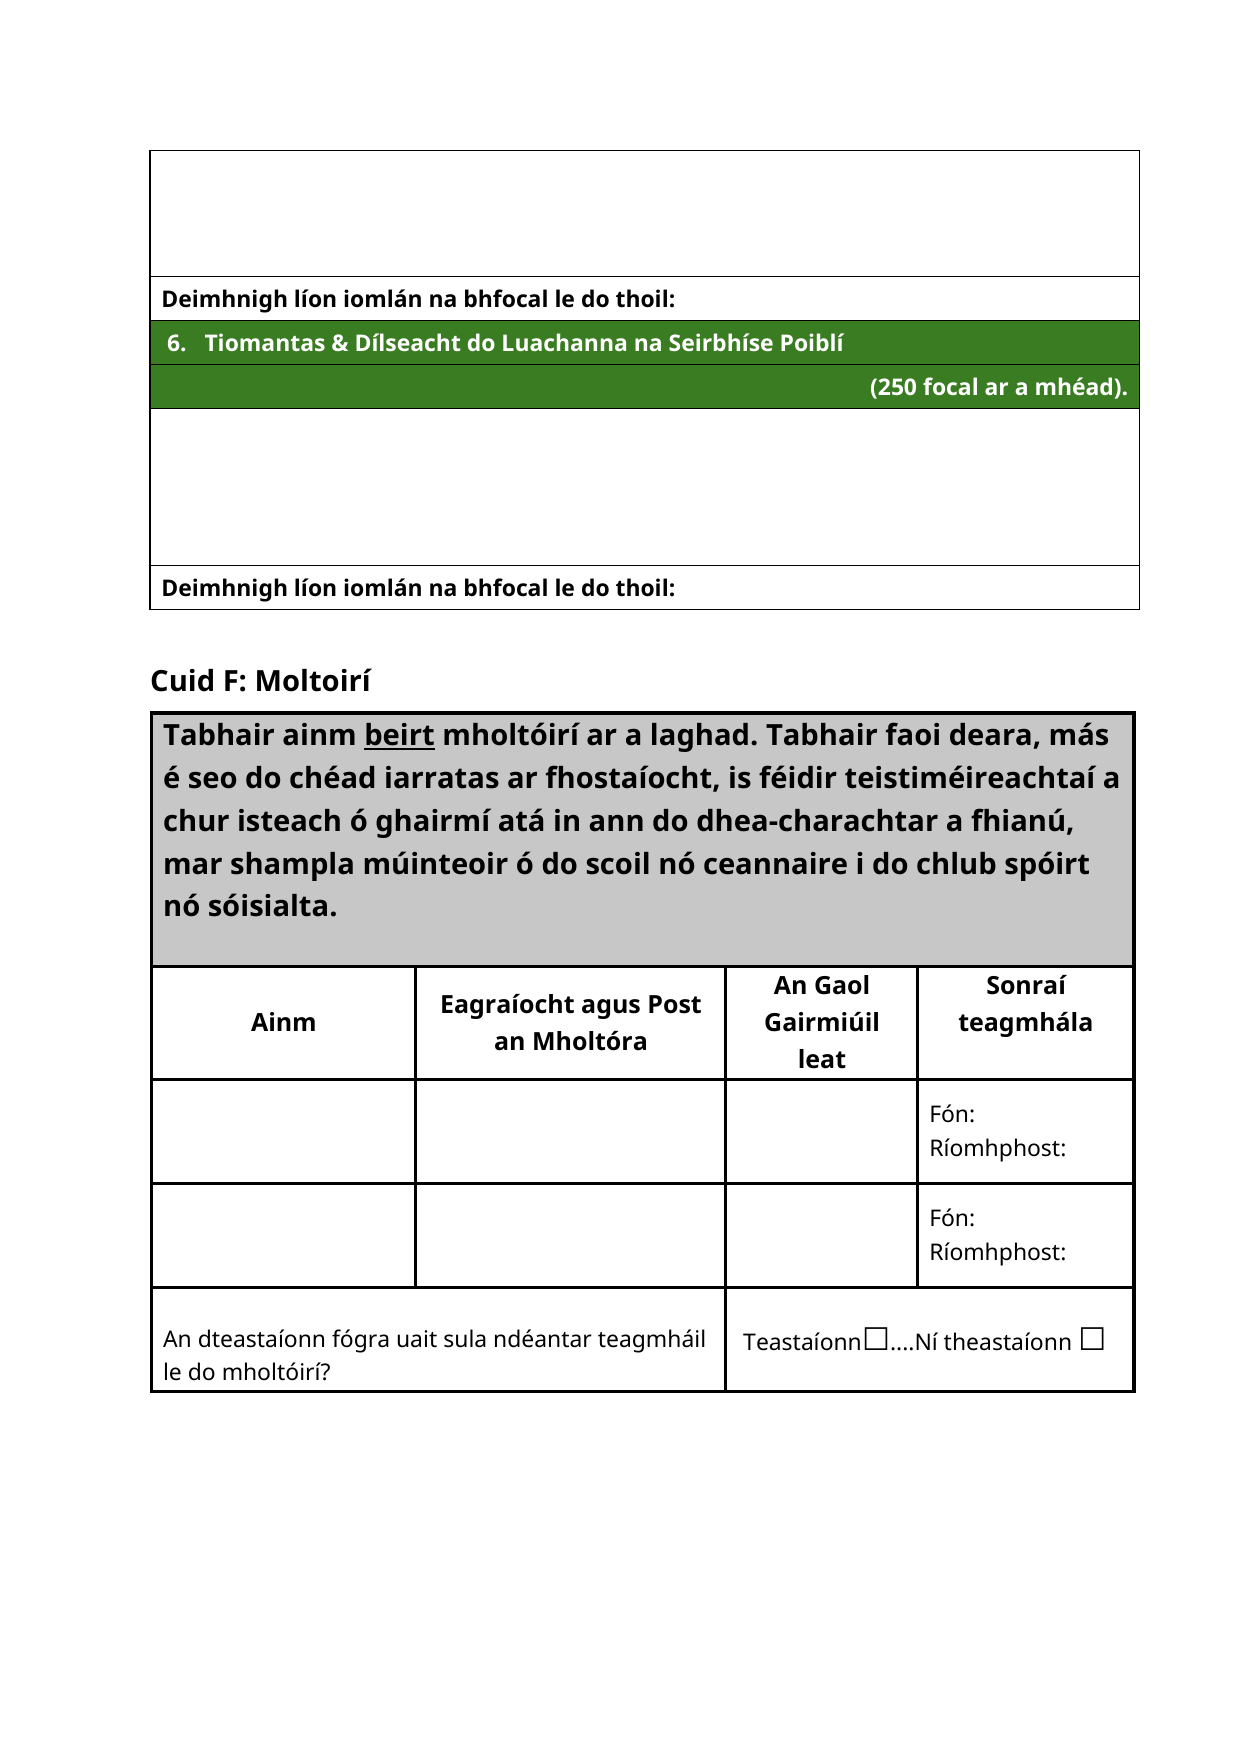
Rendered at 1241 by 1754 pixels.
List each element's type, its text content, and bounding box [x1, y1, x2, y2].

table_cell Tiomantas & Dílseacht do Luachanna na Seirbhíse Poiblí [151, 321, 1139, 364]
table_cell [153, 1185, 414, 1286]
table_cell (250 focal ar a mhéad). [151, 365, 1139, 408]
table_cell [417, 1081, 724, 1182]
table_cell [417, 1185, 724, 1286]
table_cell [151, 151, 1139, 276]
table_cell [727, 1185, 916, 1286]
table_cell An Gaol Gairmiúil leat [727, 968, 916, 1078]
table_cell Teastaíonn....Ní theastaíonn [727, 1289, 1132, 1389]
table_cell Eagraíocht agus Post an Mholtóra [417, 968, 724, 1078]
table_cell Deimhnigh líon iomlán na bhfocal le do thoil: [151, 566, 1139, 609]
table_cell [727, 1081, 916, 1182]
table_cell Fón: Ríomhphost: [919, 1081, 1132, 1182]
table_cell Sonraí teagmhála [919, 968, 1132, 1078]
table_cell [153, 1081, 414, 1182]
table_cell Ainm [153, 968, 414, 1078]
table_cell An dteastaíonn fógra uait sula ndéantar teagmháil le do mholtóirí? [153, 1289, 724, 1389]
table_cell [151, 409, 1139, 565]
table_cell Fón: Ríomhphost: [919, 1185, 1132, 1286]
table_header Tabhair ainm beirt mholtóirí ar a laghad. Tabhair faoi deara, más é seo do chéad iarratas ar fhostaíocht, is féidir teistiméireachtaí a chur isteach ó ghairmí atá in ann do dhea-charachtar a fhianú, mar shampla múinteoir ó do scoil nó ceannaire i do chlub spóirt nó sóisialta. [153, 715, 1132, 965]
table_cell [151, 277, 1139, 320]
subtitle Cuid F: Moltoirí [150, 660, 1090, 700]
